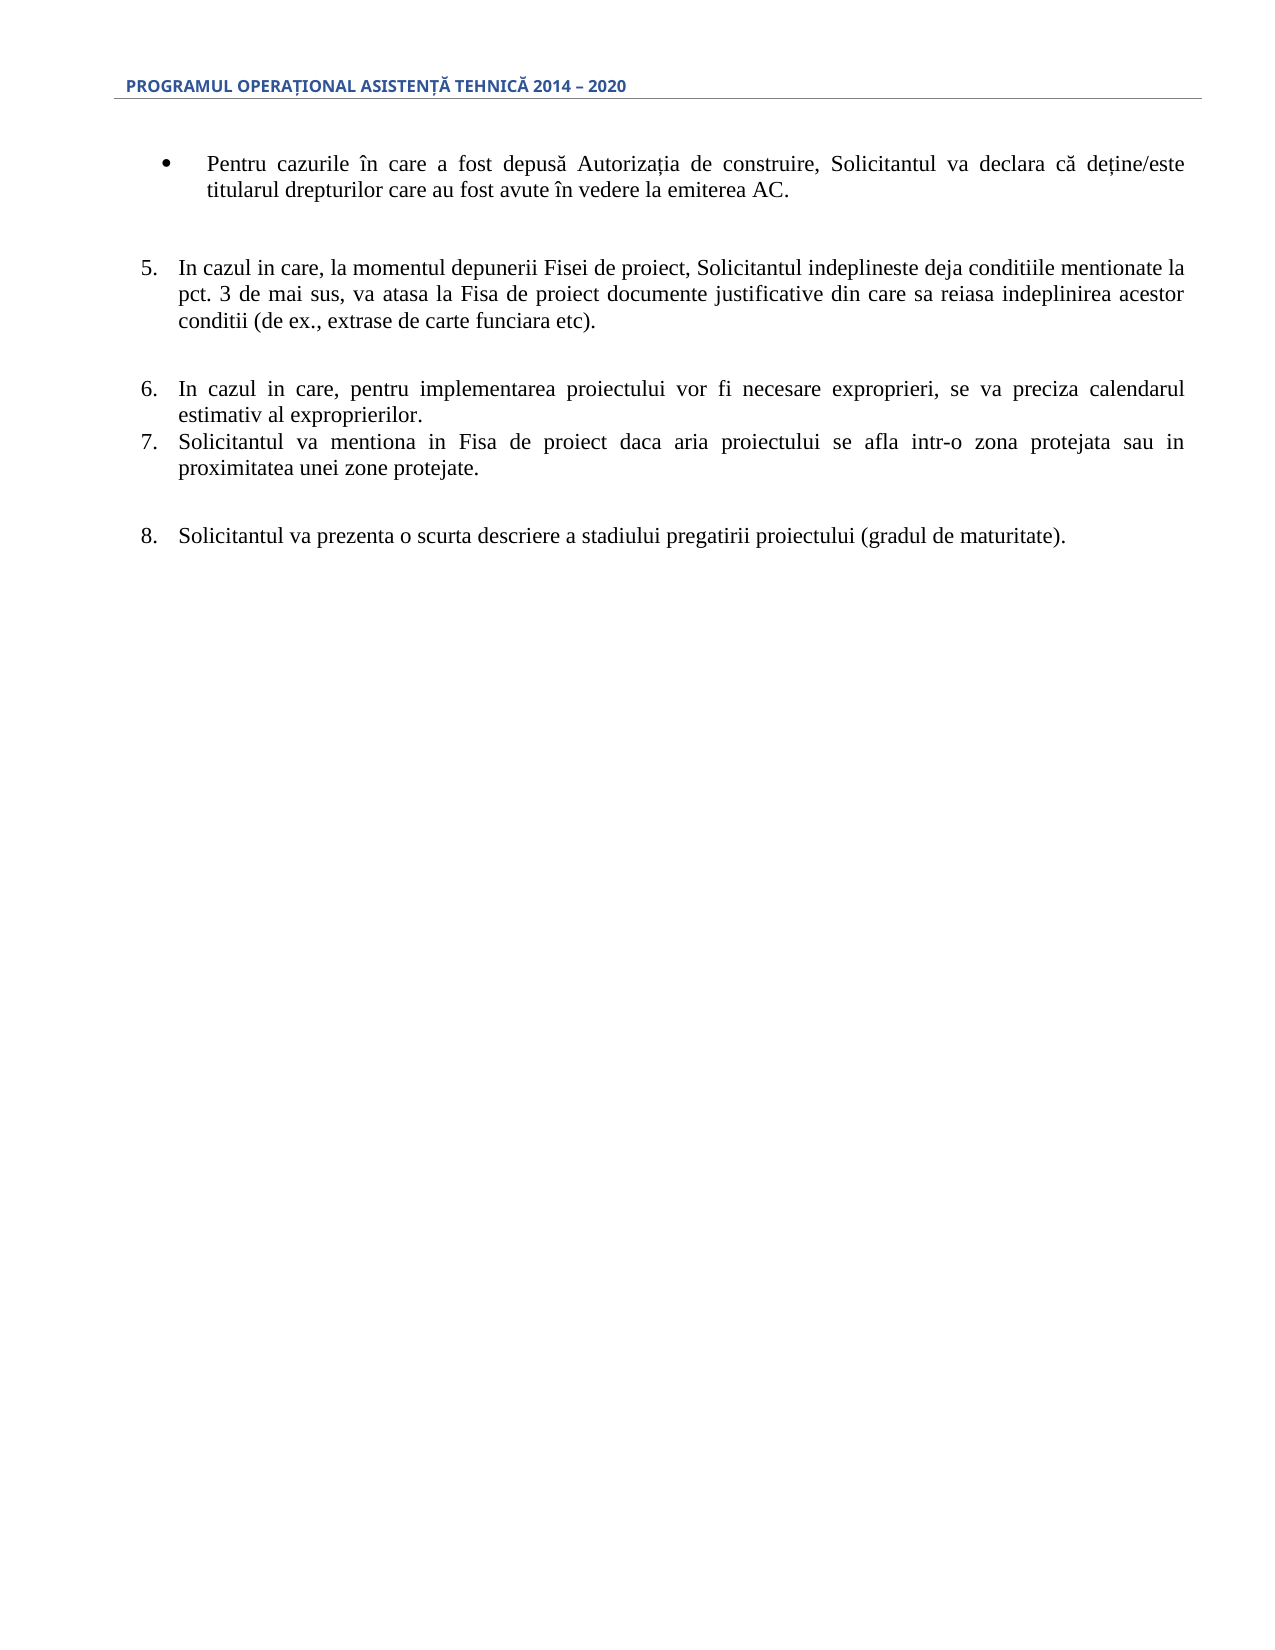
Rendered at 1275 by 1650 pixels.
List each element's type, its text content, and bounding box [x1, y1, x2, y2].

list Solicitantul va prezenta o scurta descriere a stadiului pregatirii proiectului (gradul de maturitate). [141, 522, 1186, 549]
list In cazul in care, pentru implementarea proiectului vor fi necesare exproprieri, se va preciza calendarul estimativ al exproprierilor. [141, 375, 1186, 428]
list In cazul in care, la momentul depunerii Fisei de proiect, Solicitantul indeplineste deja conditiile mentionate la pct. 3 de mai sus, va atasa la Fisa de proiect documente justificative din care sa reiasa indeplinirea acestor conditii (de ex., extrase de carte funciara etc). [141, 254, 1186, 333]
text Pentru cazurile în care a fost depusă Autorizația de construire, Solicitantul va declara că deține/este titularul drepturilor care au fost avute în vedere la emiterea AC. [162, 150, 1186, 203]
list Solicitantul va mentiona in Fisa de proiect daca aria proiectului se afla intr-o zona protejata sau in proximitatea unei zone protejate. [141, 428, 1186, 480]
